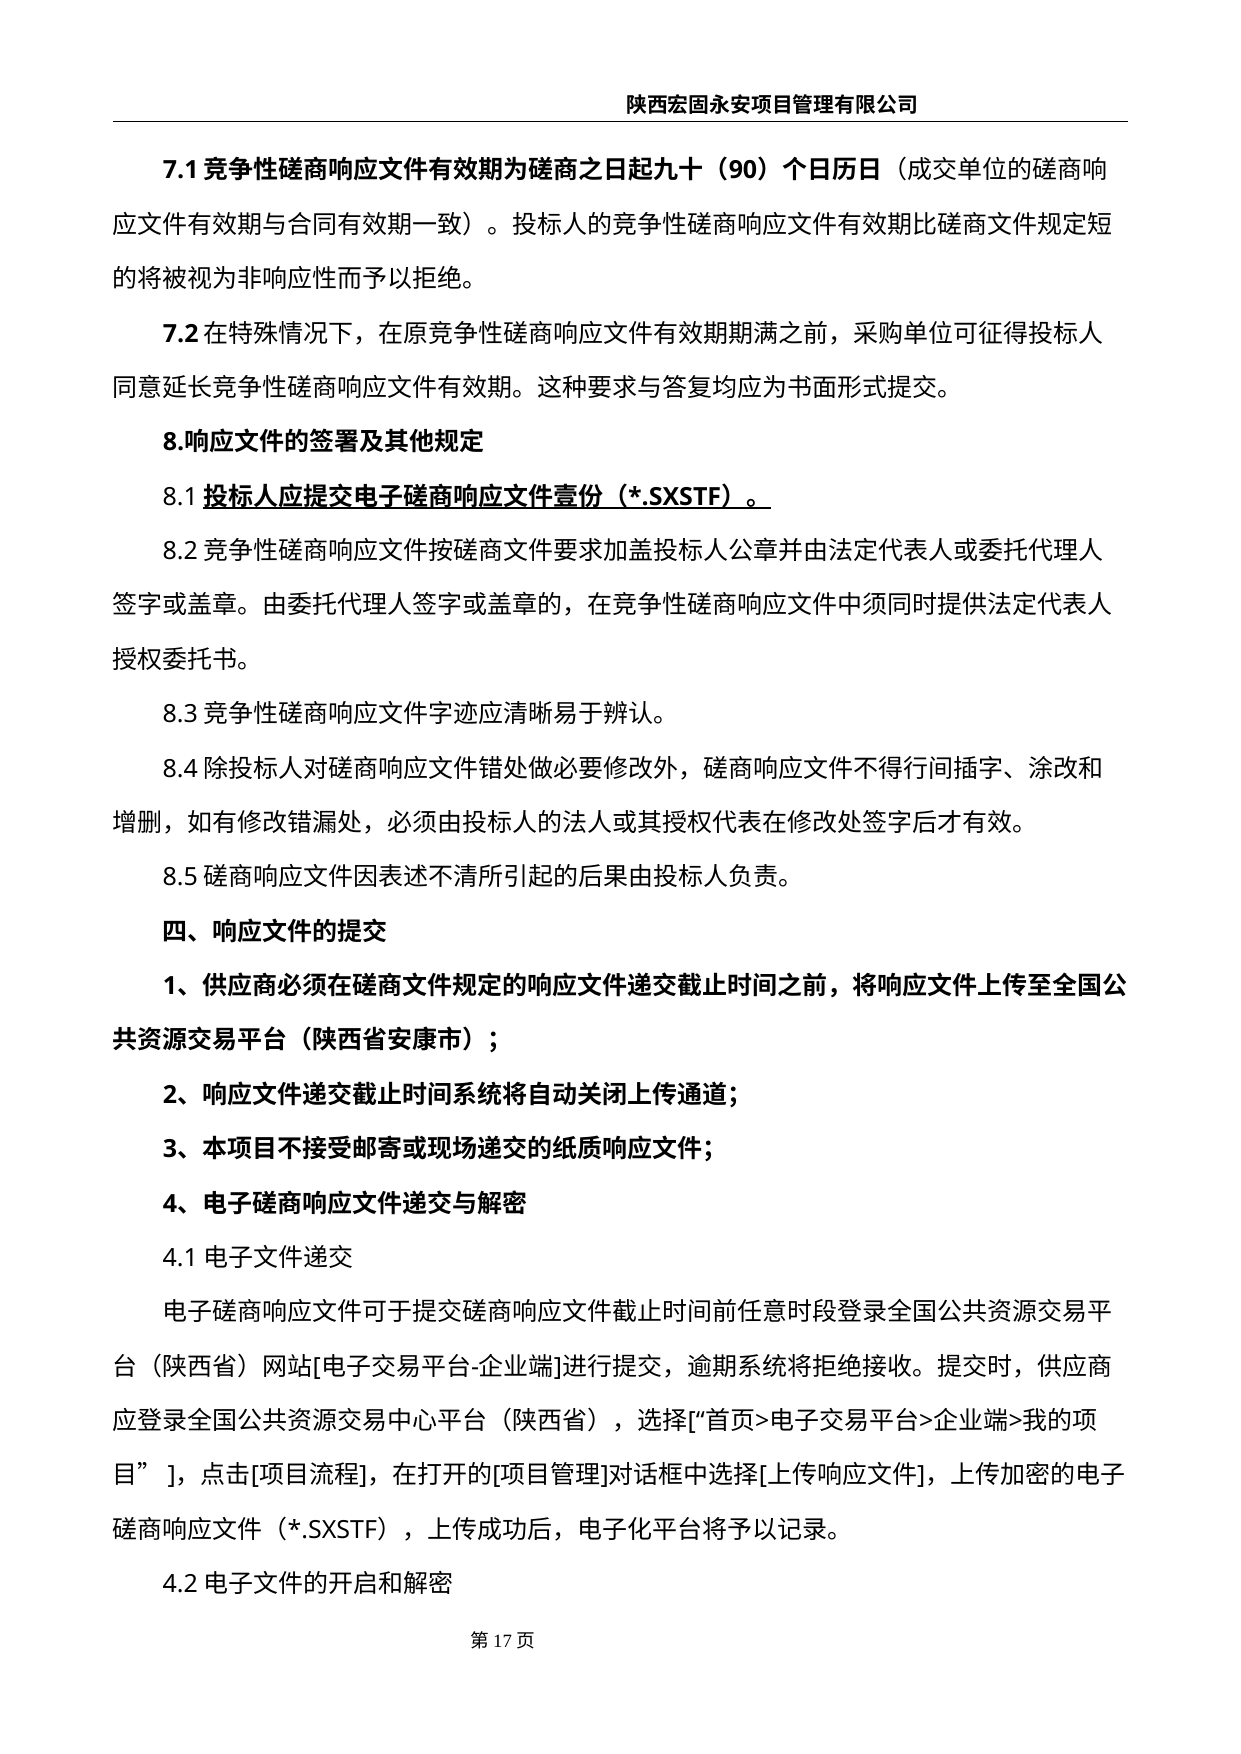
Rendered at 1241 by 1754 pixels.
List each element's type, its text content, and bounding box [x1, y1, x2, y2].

text 8.3竞争性磋商响应文件字迹应清晰易于辨认。 [112, 694, 1128, 730]
text 3、本项目不接受邮寄或现场递交的纸质响应文件； [112, 1129, 1128, 1165]
text 4.2电子文件的开启和解密 [112, 1564, 1128, 1600]
text 4.1电子文件递交 [112, 1237, 1128, 1274]
text 8.1投标人应提交电子磋商响应文件壹份（*.SXSTF）。 [112, 476, 1128, 512]
text 1、供应商必须在磋商文件规定的响应文件递交截止时间之前，将响应文件上传至全国公共资源交易平台（陕西省安康市）； [112, 966, 1128, 1056]
text 电子磋商响应文件可于提交磋商响应文件截止时间前任意时段登录全国公共资源交易平台（陕西省）网站[电子交易平台-企业端]进行提交，逾期系统将拒绝接收。提交时，供应商应登录全国公共资源交易中心平台（陕西省），选择[“首页>电子交易平台>企业端>我的项目” ]，点击[项目流程]，在打开的[项目管理]对话框中选择[上传响应文件]，上传加密的电子磋商响应文件（*.SXSTF），上传成功后，电子化平台将予以记录。 [112, 1292, 1128, 1546]
text 四、响应文件的提交 [112, 911, 1128, 947]
text 7.1竞争性磋商响应文件有效期为磋商之日起九十（90）个日历日（成交单位的磋商响应文件有效期与合同有效期一致）。投标人的竞争性磋商响应文件有效期比磋商文件规定短的将被视为非响应性而予以拒绝。 [112, 150, 1128, 295]
text 8.5磋商响应文件因表述不清所引起的后果由投标人负责。 [112, 857, 1128, 893]
text 8.响应文件的签署及其他规定 [112, 422, 1128, 458]
text 7.2在特殊情况下，在原竞争性磋商响应文件有效期期满之前，采购单位可征得投标人同意延长竞争性磋商响应文件有效期。这种要求与答复均应为书面形式提交。 [112, 313, 1128, 404]
text 2、响应文件递交截止时间系统将自动关闭上传通道； [112, 1074, 1128, 1111]
text 8.4除投标人对磋商响应文件错处做必要修改外，磋商响应文件不得行间插字、涂改和增删，如有修改错漏处，必须由投标人的法人或其授权代表在修改处签字后才有效。 [112, 748, 1128, 839]
text 4、电子磋商响应文件递交与解密 [112, 1183, 1128, 1219]
text 8.2竞争性磋商响应文件按磋商文件要求加盖投标人公章并由法定代表人或委托代理人签字或盖章。由委托代理人签字或盖章的，在竞争性磋商响应文件中须同时提供法定代表人授权委托书。 [112, 531, 1128, 676]
